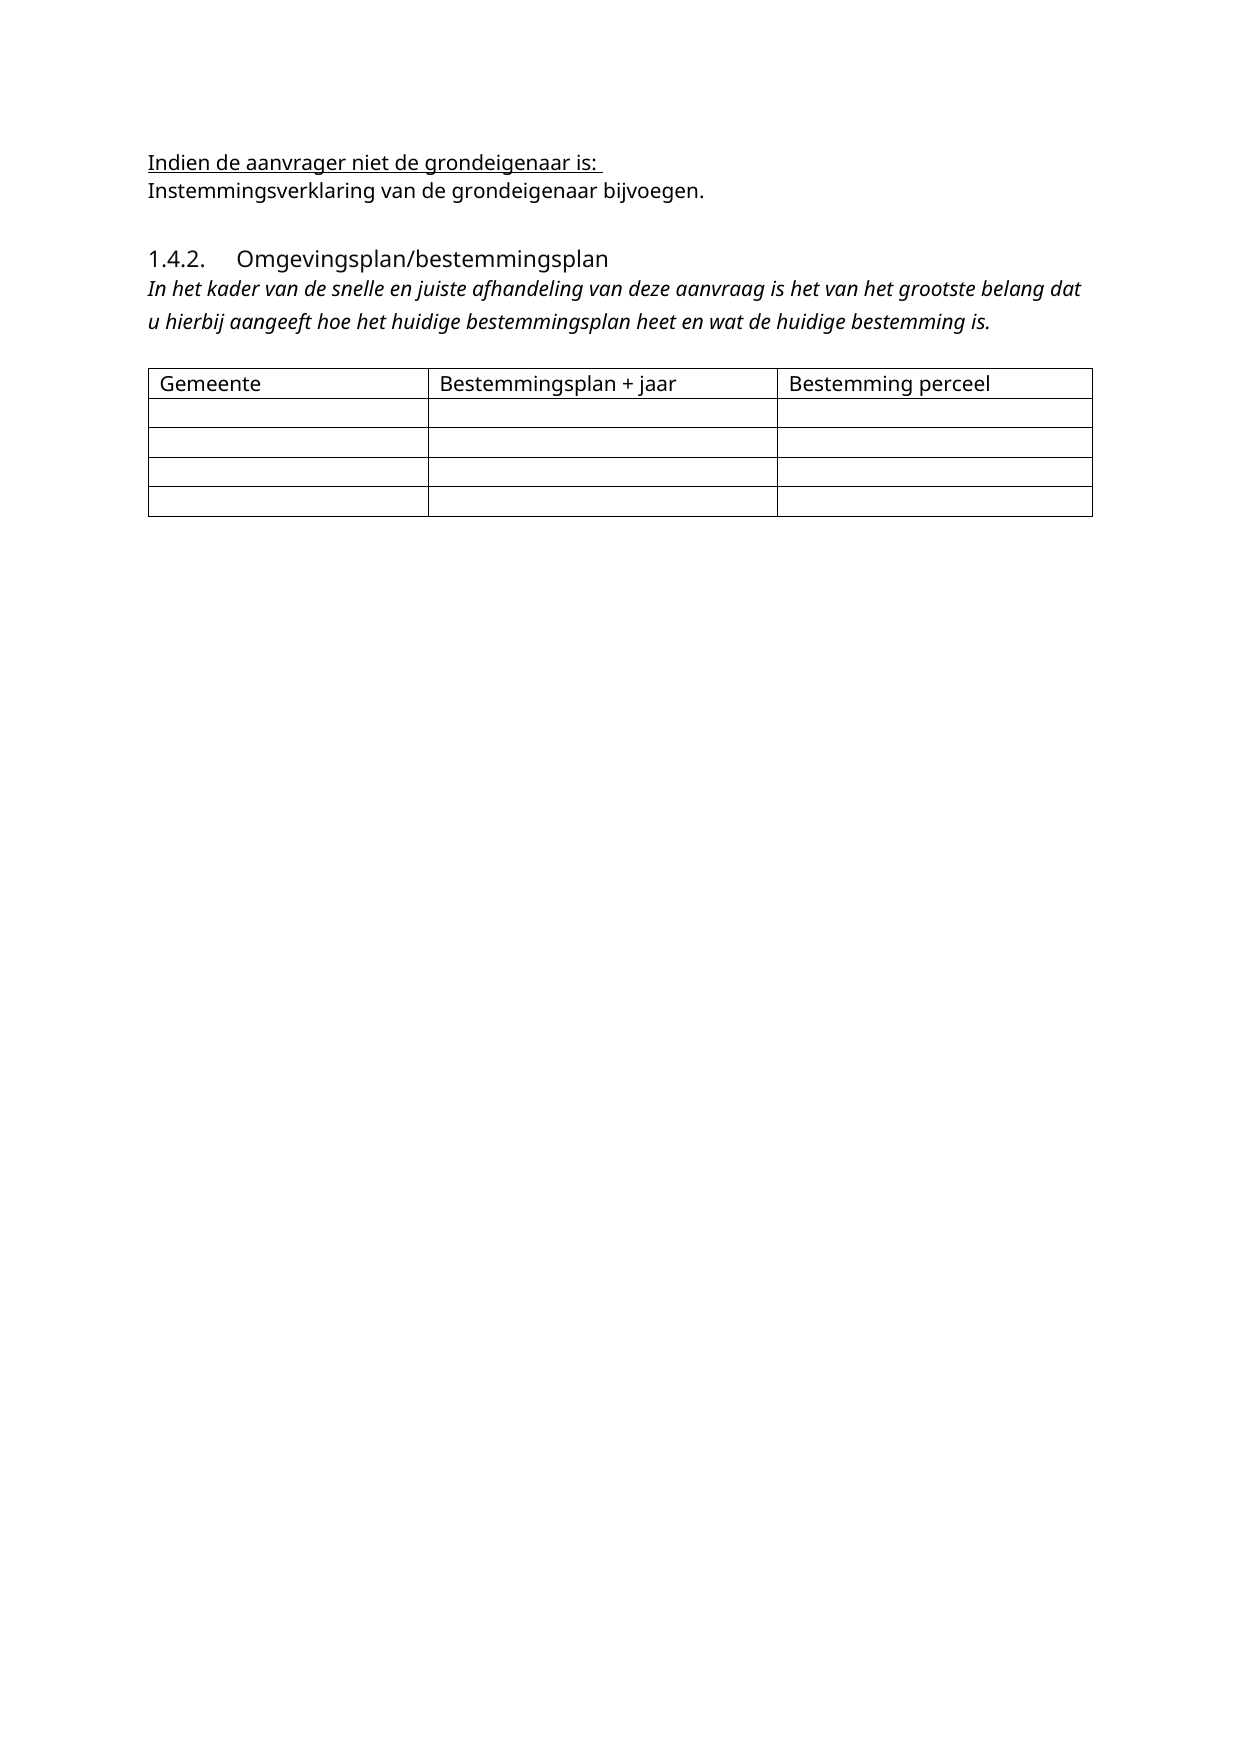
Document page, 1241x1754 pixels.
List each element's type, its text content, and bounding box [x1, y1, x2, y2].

table_cell [778, 428, 1092, 457]
text Indien de aanvrager niet de grondeigenaar is: [148, 148, 1093, 176]
table_header Bestemmingsplan + jaar [429, 369, 777, 398]
table_cell [778, 399, 1092, 427]
table_cell [429, 458, 777, 486]
table_cell [149, 487, 428, 516]
text Omgevingsplan/bestemmingsplan [148, 243, 1093, 274]
table_cell [429, 428, 777, 457]
text In het kader van de snelle en juiste afhandeling van deze aanvraag is het van het grootste belang dat u hierbij aangeeft hoe het huidige bestemmingsplan heet en wat de huidige bestemming is. [148, 274, 1093, 336]
table_cell [149, 458, 428, 486]
table_cell [149, 428, 428, 457]
table_cell [429, 487, 777, 516]
table_cell [429, 399, 777, 427]
table_header Bestemming perceel [778, 369, 1092, 398]
table_cell [778, 487, 1092, 516]
table_cell [149, 399, 428, 427]
table_cell [778, 458, 1092, 486]
text Instemmingsverklaring van de grondeigenaar bijvoegen. [148, 176, 1093, 204]
table_header Gemeente [149, 369, 428, 398]
